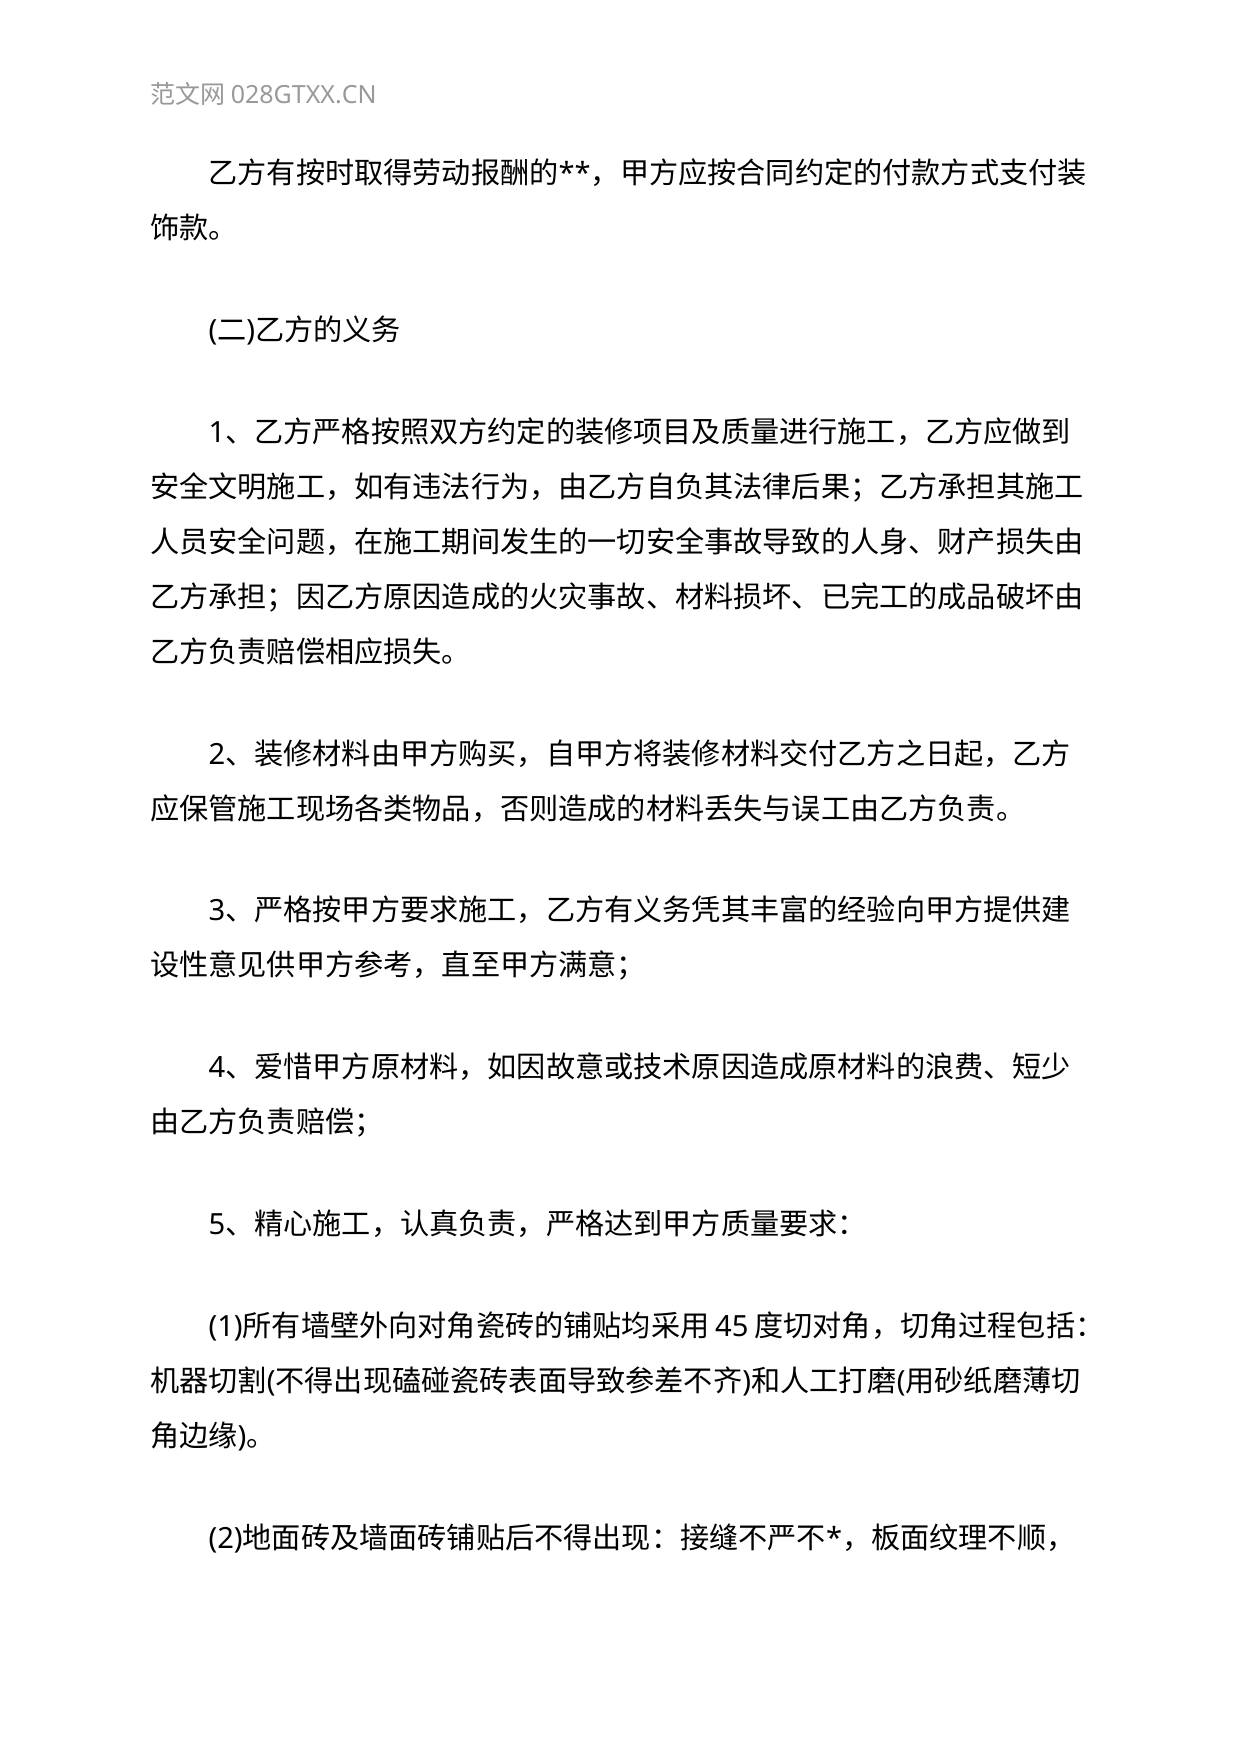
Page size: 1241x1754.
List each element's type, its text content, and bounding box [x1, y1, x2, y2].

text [150, 1514, 1090, 1557]
text 3、严格按甲方要求施工，乙方有义务凭其丰富的经验向甲方提供建设性意见供甲方参考，直至甲方满意； [150, 887, 1090, 984]
text 4、爱惜甲方原材料，如因故意或技术原因造成原材料的浪费、短少由乙方负责赔偿； [150, 1044, 1090, 1141]
text 2、装修材料由甲方购买，自甲方将装修材料交付乙方之日起，乙方应保管施工现场各类物品，否则造成的材料丢失与误工由乙方负责。 [150, 730, 1090, 827]
text 乙方有按时取得劳动报酬的**，甲方应按合同约定的付款方式支付装饰款。 [150, 150, 1090, 247]
text 1、乙方严格按照双方约定的装修项目及质量进行施工，乙方应做到安全文明施工，如有违法行为，由乙方自负其法律后果；乙方承担其施工人员安全问题，在施工期间发生的一切安全事故导致的人身、财产损失由乙方承担；因乙方原因造成的火灾事故、材料损坏、已完工的成品破坏由乙方负责赔偿相应损失。 [150, 409, 1090, 671]
text (二)乙方的义务 [150, 307, 1090, 349]
text (1)所有墙壁外向对角瓷砖的铺贴均采用45度切对角，切角过程包括：机器切割(不得出现磕碰瓷砖表面导致参差不齐)和人工打磨(用砂纸磨薄切角边缘)。 [150, 1302, 1090, 1455]
text 5、精心施工，认真负责，严格达到甲方质量要求： [150, 1201, 1090, 1243]
